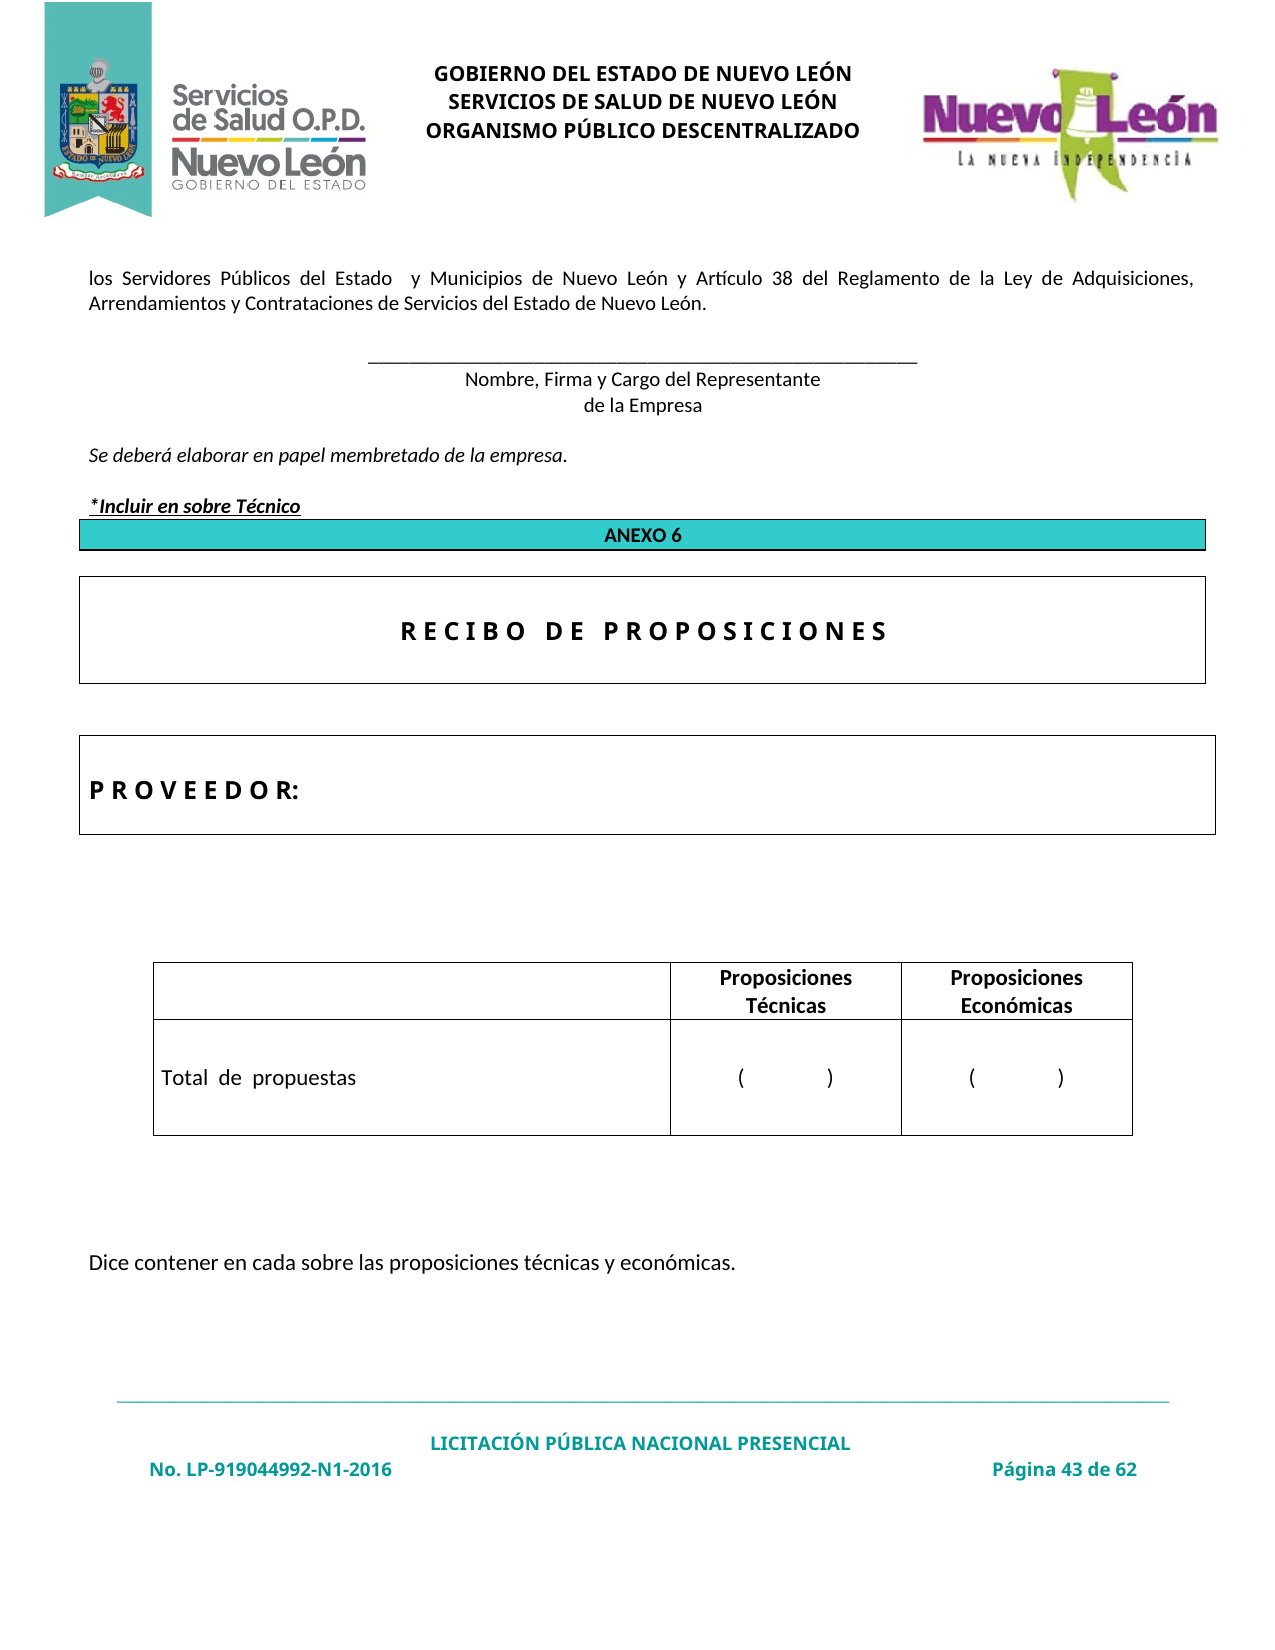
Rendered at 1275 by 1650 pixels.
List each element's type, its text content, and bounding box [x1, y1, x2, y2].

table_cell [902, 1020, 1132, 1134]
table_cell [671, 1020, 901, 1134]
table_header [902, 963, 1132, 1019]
text Dice contener en cada sobre las proposiciones técnicas y económicas. [89, 1248, 1197, 1276]
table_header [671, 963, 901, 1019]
text Se deberá elaborar en papel membretado de la empresa. [89, 443, 1197, 468]
text P R O V E E D O R: [80, 769, 1215, 806]
text R E C I B O D E P R O P O S I C I O N E S [89, 613, 1197, 647]
text de la Empresa [89, 392, 1197, 417]
picture [15, 2, 1249, 229]
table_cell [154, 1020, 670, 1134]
text _____________________________________________________ [89, 341, 1197, 366]
text Nombre, Firma y Cargo del Representante [89, 366, 1197, 392]
text *Incluir en sobre Técnico [89, 493, 1197, 519]
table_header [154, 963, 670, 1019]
text ANEXO 6 [80, 520, 1205, 549]
